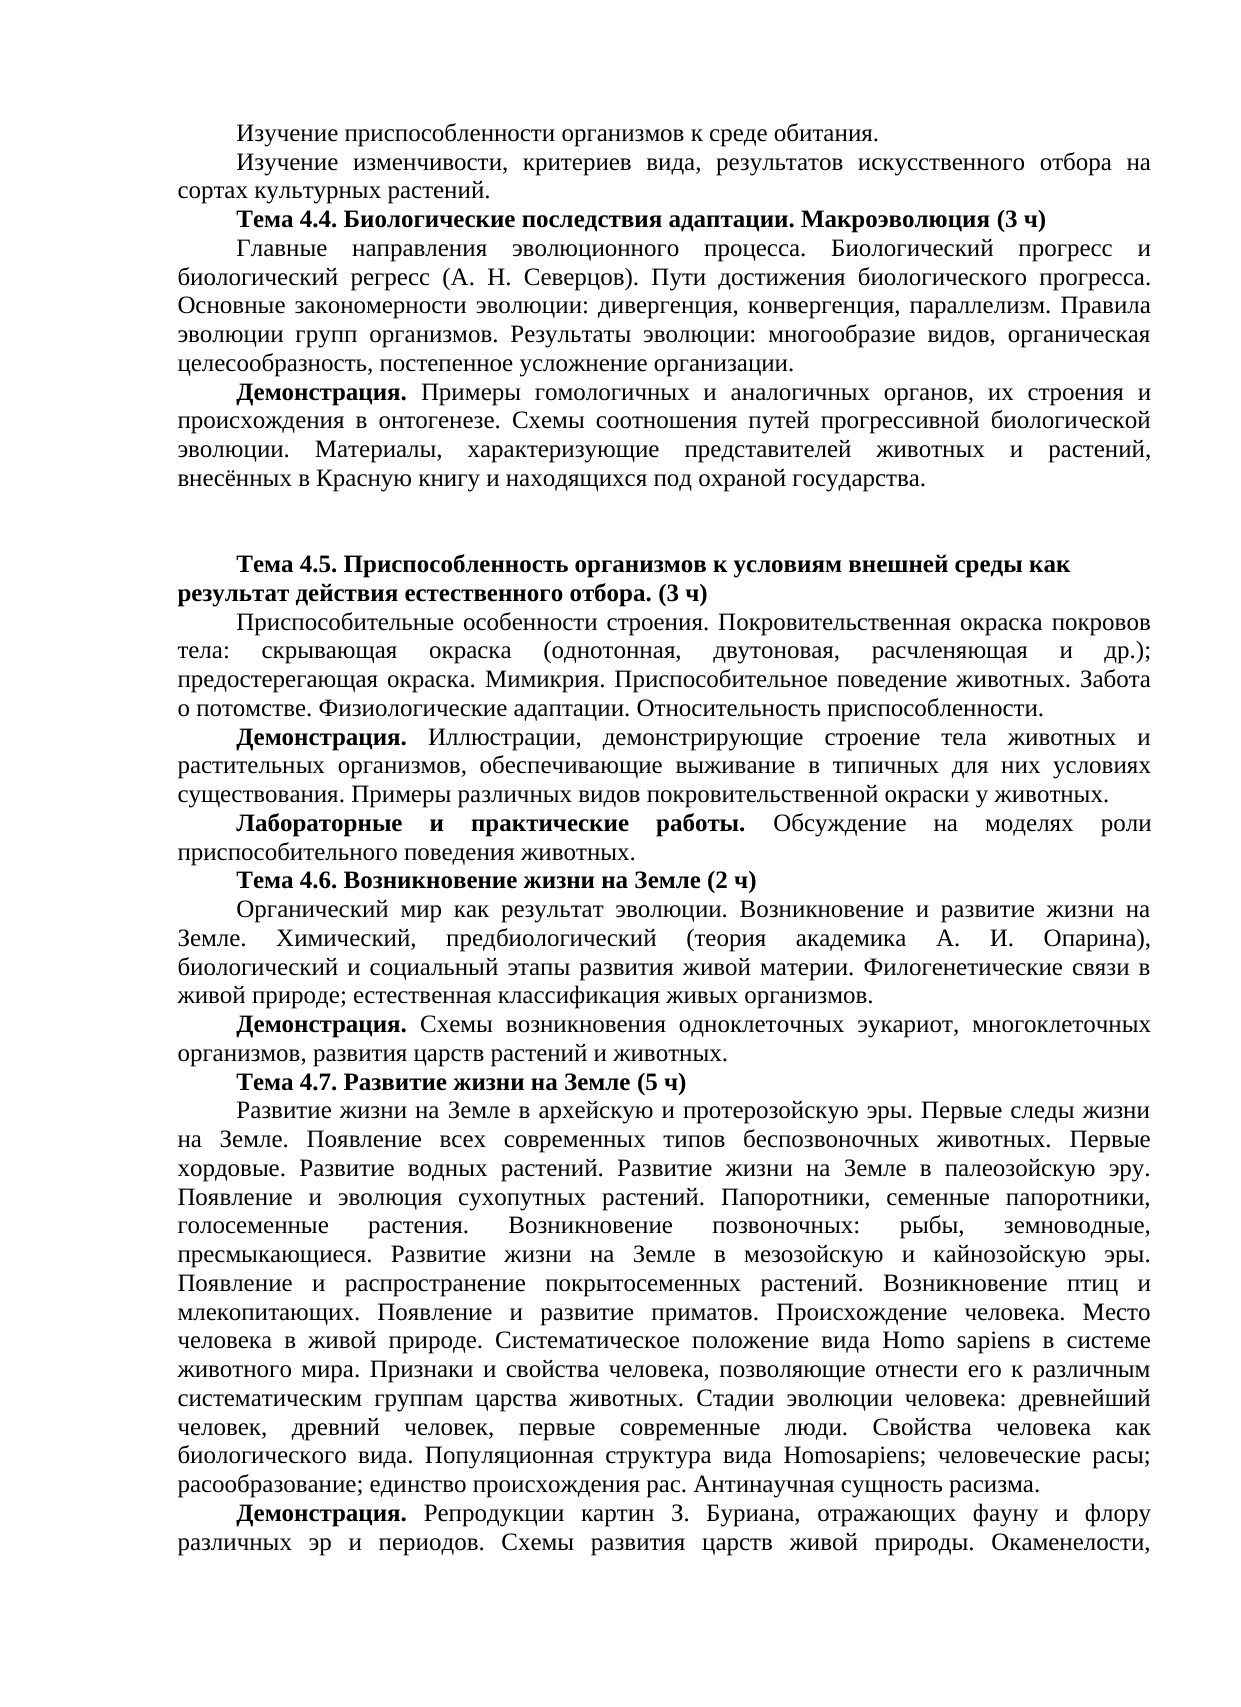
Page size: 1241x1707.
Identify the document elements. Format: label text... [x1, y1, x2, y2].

text Тема 4.4. Биологические последствия адаптации. Макроэволюция (3 ч) [177, 204, 1152, 233]
text Главные направления эволюционного процесса. Биологический прогресс и биологический регресс (А. Н. Северцов). Пути достижения биологического прогресса. Основные закономерности эволюции: дивергенция, конвергенция, параллелизм. Правила эволюции групп организмов. Результаты эволюции: многообразие видов, органическая целесообразность, постепенное усложнение организации. [177, 233, 1152, 377]
text Тема 4.6. Возникновение жизни на Земле (2 ч) [177, 866, 1152, 894]
text Изучение приспособленности организмов к среде обитания. [177, 118, 1152, 147]
text Демонстрация. Схемы возникновения одноклеточных эукариот, многоклеточных организмов, развития царств растений и животных. [177, 1009, 1152, 1067]
text Тема 4.7. Развитие жизни на Земле (5 ч) [177, 1067, 1152, 1096]
text Тема 4.5. Приспособленность организмов к условиям внешней среды как результат действия естественного отбора. (3 ч) [177, 549, 1152, 607]
text Демонстрация. Иллюстрации, демонстрирующие строение тела животных и растительных организмов, обеспечивающие выживание в типичных для них условиях существования. Примеры различных видов покровительственной окраски у животных. [177, 722, 1152, 808]
text Лабораторные и практические работы. Обсуждение на моделях роли приспособительного поведения животных. [177, 808, 1152, 866]
text Изучение изменчивости, критериев вида, результатов искусственного отбора на сортах культурных растений. [177, 147, 1152, 204]
text Развитие жизни на Земле в архейскую и протерозойскую эры. Первые следы жизни на Земле. Появление всех современных типов беспозвоночных животных. Первые хордовые. Развитие водных растений. Развитие жизни на Земле в палеозойскую эру. Появление и эволюция сухопутных растений. Папоротники, семенные папоротники, голосеменные растения. Возникновение позвоночных: рыбы, земноводные, пресмыкающиеся. Развитие жизни на Земле в мезозойскую и кайнозойскую эры. Появление и распространение покрытосеменных растений. Возникновение птиц и млекопитающих. Появление и развитие приматов. Происхождение человека. Место человека в живой природе. Систематическое положение вида Homo sapiens в системе животного мира. Признаки и свойства человека, позволяющие отнести его к различным систематическим группам царства животных. Стадии эволюции человека: древнейший человек, древний человек, первые современные люди. Свойства человека как биологического вида. Популяционная структура вида Homosapiens; человеческие расы; расообразование; единство происхождения рас. Антинаучная сущность расизма. [177, 1096, 1152, 1498]
text Органический мир как результат эволюции. Возникновение и развитие жизни на Земле. Химический, предбиологический (теория академика А. И. Опарина), биологический и социальный этапы развития живой материи. Филогенетические связи в живой природе; естественная классификация живых организмов. [177, 894, 1152, 1009]
text Демонстрация. Примеры гомологичных и аналогичных органов, их строения и происхождения в онтогенезе. Схемы соотношения путей прогрессивной биологической эволюции. Материалы, характеризующие представителей животных и растений, внесённых в Красную книгу и находящихся под охраной государства. [177, 377, 1152, 492]
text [177, 1498, 1152, 1556]
text Приспособительные особенности строения. Покровительственная окраска покровов тела: скрывающая окраска (однотонная, двутоновая, расчленяющая и др.); предостерегающая окраска. Мимикрия. Приспособительное поведение животных. Забота о потомстве. Физиологические адаптации. Относительность приспособленности. [177, 607, 1152, 722]
